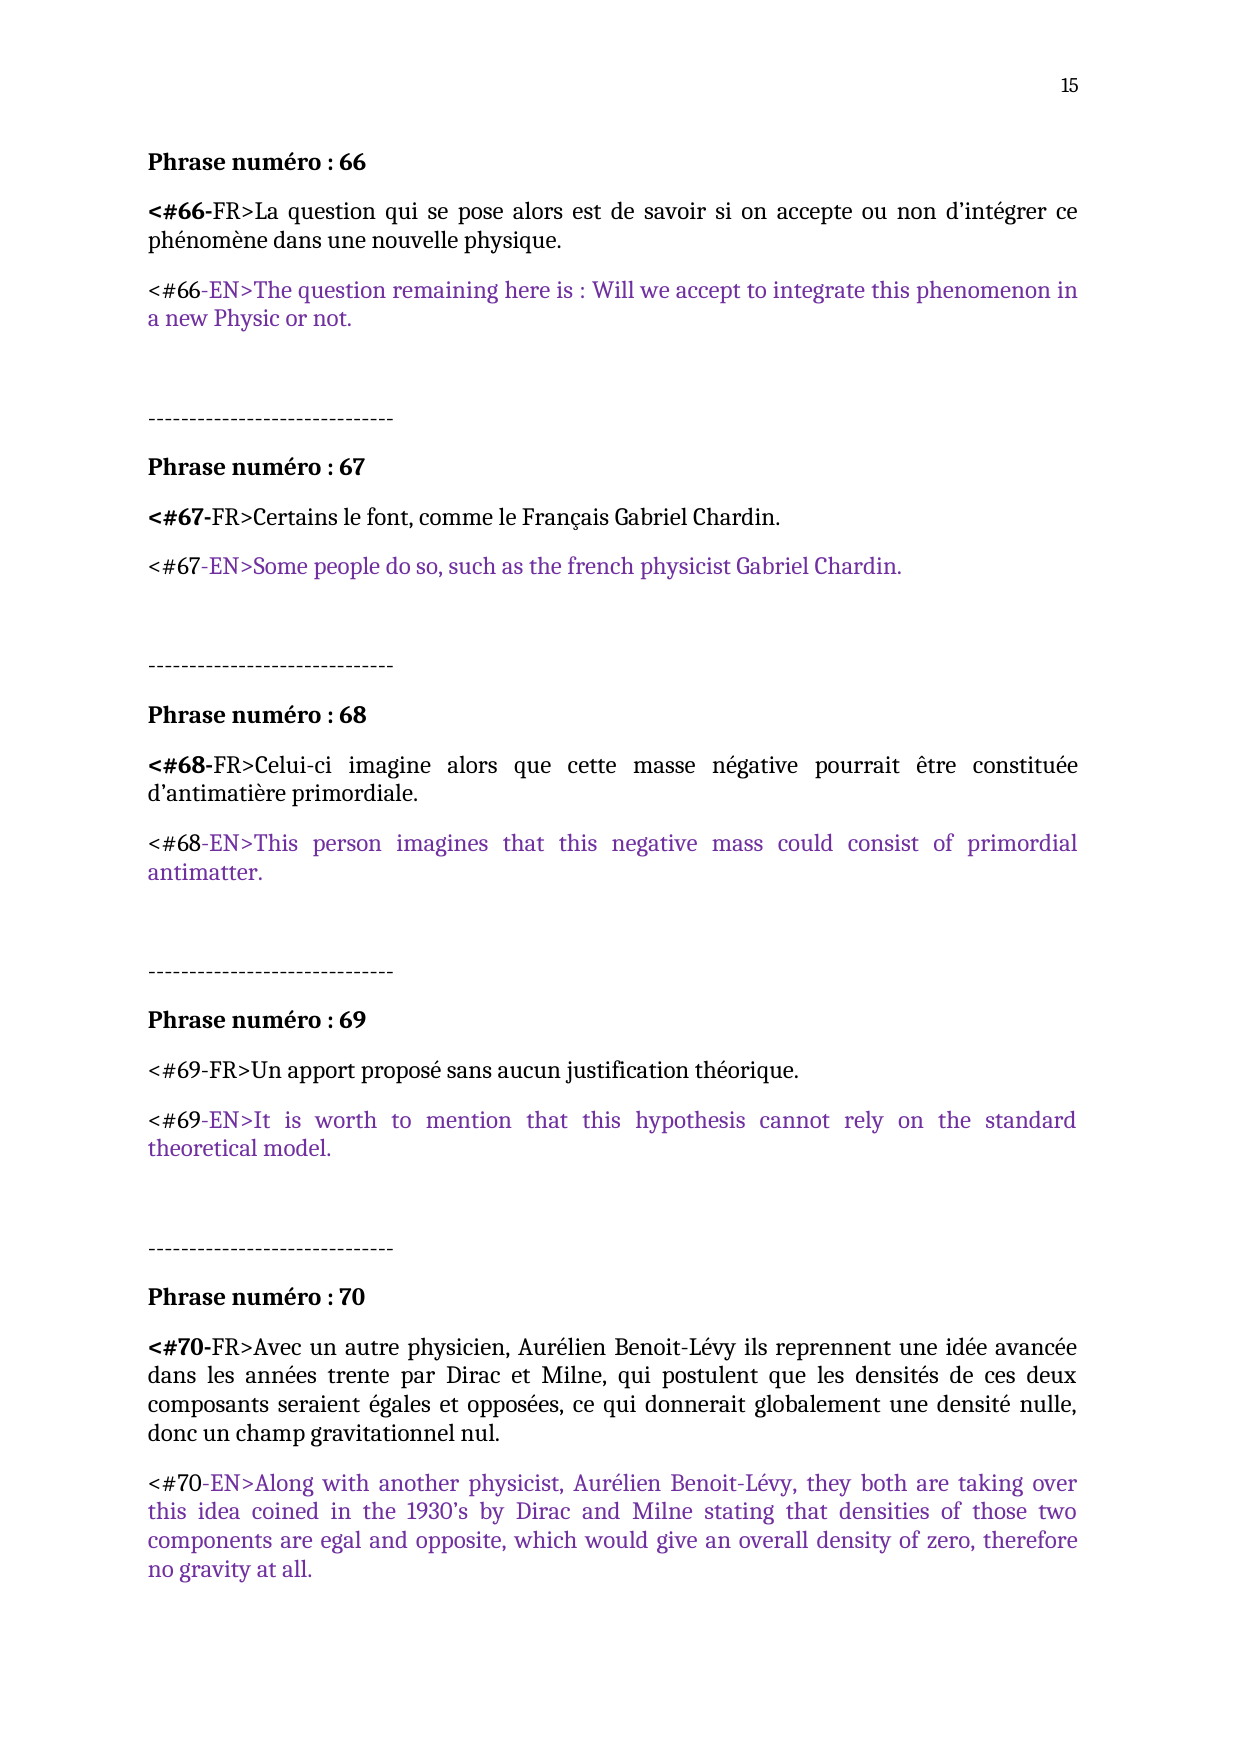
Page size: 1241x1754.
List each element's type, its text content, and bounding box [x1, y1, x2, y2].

text <#68-EN>This person imagines that this negative mass could consist of primordial antimatter. [148, 829, 1078, 886]
text <#69-FR>Un apport proposé sans aucun justification théorique. [148, 1056, 1078, 1085]
text ------------------------------ [148, 957, 1078, 986]
text <#66-FR>La question qui se pose alors est de savoir si on accepte ou non d’intégrer ce phénomène dans une nouvelle physique. [148, 197, 1078, 255]
text ------------------------------ [148, 403, 1078, 432]
text <#69-EN>It is worth to mention that this hypothesis cannot rely on the standard theoretical model. [148, 1106, 1078, 1163]
text Phrase numéro : 66 [148, 148, 1078, 176]
text Phrase numéro : 68 [148, 701, 1078, 730]
text Phrase numéro : 69 [148, 1006, 1078, 1035]
text ------------------------------ [148, 651, 1078, 680]
text <#68-FR>Celui-ci imagine alors que cette masse négative pourrait être constituée d’antimatière primordiale. [148, 751, 1078, 808]
text ------------------------------ [148, 1233, 1078, 1262]
text <#67-EN>Some people do so, such as the french physicist Gabriel Chardin. [148, 552, 1078, 581]
text <#70-EN>Along with another physicist, Aurélien Benoit-Lévy, they both are taking over this idea coined in the 1930’s by Dirac and Milne stating that densities of those two components are egal and opposite, which would give an overall density of zero, therefore no gravity at all. [148, 1468, 1078, 1583]
text <#67-FR>Certains le font, comme le Français Gabriel Chardin. [148, 503, 1078, 531]
text Phrase numéro : 70 [148, 1283, 1078, 1312]
text Phrase numéro : 67 [148, 453, 1078, 482]
text <#70-FR>Avec un autre physicien, Aurélien Benoit-Lévy ils reprennent une idée avancée dans les années trente par Dirac et Milne, qui postulent que les densités de ces deux composants seraient égales et opposées, ce qui donnerait globalement une densité nulle, donc un champ gravitationnel nul. [148, 1333, 1078, 1448]
text <#66-EN>The question remaining here is : Will we accept to integrate this phenomenon in a new Physic or not. [148, 276, 1078, 333]
